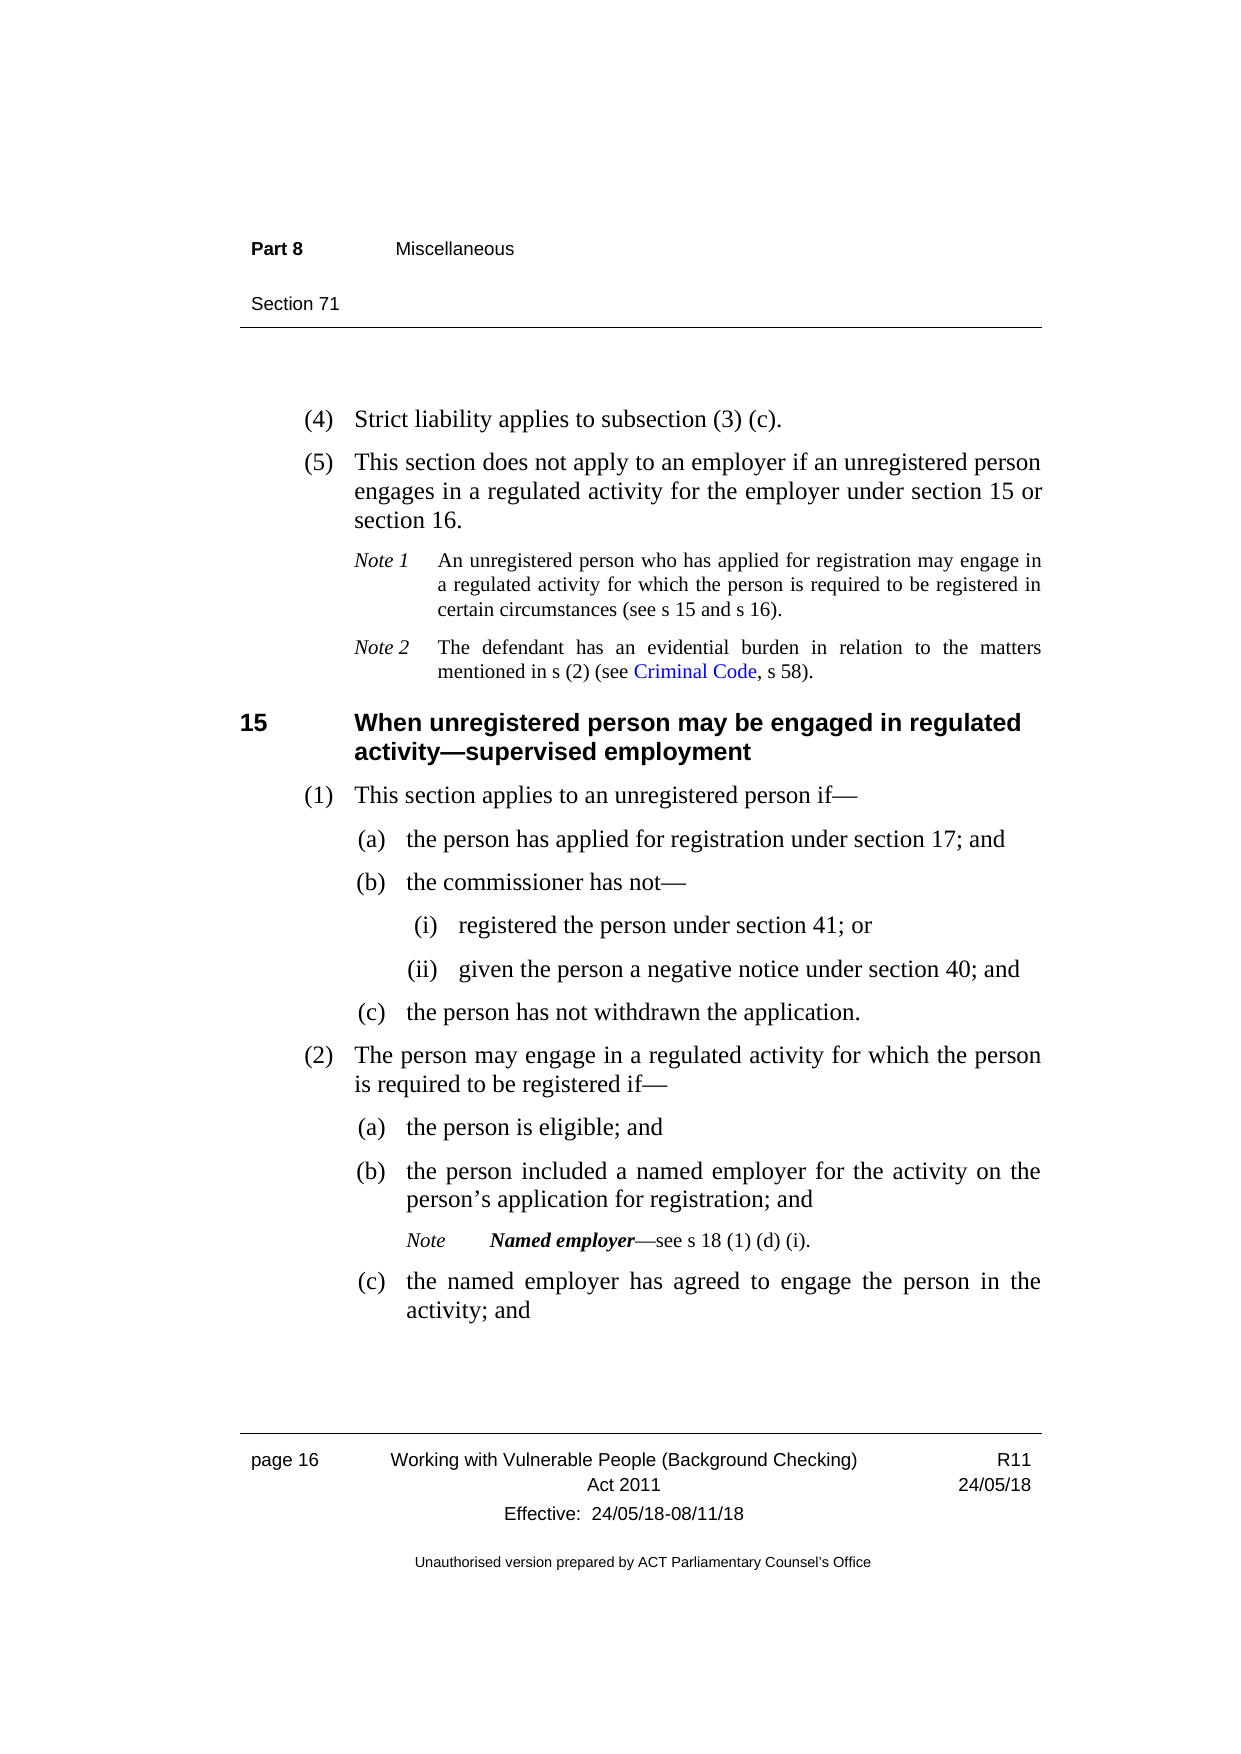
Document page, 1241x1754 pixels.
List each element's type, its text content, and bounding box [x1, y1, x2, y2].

text (1) This section applies to an unregistered person if— [239, 780, 1042, 809]
text (i) registered the person under section 41; or [239, 910, 1042, 939]
text (a) the person has applied for registration under section 17; and [239, 824, 1042, 852]
text Note 2 The defendant has an evidential burden in relation to the matters mentioned in s (2) (see Criminal Code, s 58). [354, 635, 1042, 683]
text (b) the person included a named employer for the activity on the person’s application for registration; and [239, 1156, 1042, 1213]
text (b) the commissioner has not— [239, 867, 1042, 896]
text (5) This section does not apply to an employer if an unregistered person engages in a regulated activity for the employer under section 15 or section 16. [239, 447, 1042, 534]
text 15 When unregistered person may be engaged in regulated activity—supervised employment [239, 708, 1042, 766]
text Note 1 An unregistered person who has applied for registration may engage in a regulated activity for which the person is required to be registered in certain circumstances (see s 15 and s 16). [354, 548, 1042, 621]
text (2) The person may engage in a regulated activity for which the person is required to be registered if— [239, 1040, 1042, 1098]
text (a) the person is eligible; and [239, 1112, 1042, 1141]
text (ii) given the person a negative notice under section 40; and [239, 954, 1042, 982]
text Note Named employer—see s 18 (1) (d) (i). [406, 1228, 1042, 1252]
text (c) the named employer has agreed to engage the person in the activity; and [239, 1266, 1042, 1324]
text (4) Strict liability applies to subsection (3) (c). [239, 404, 1042, 433]
text (c) the person has not withdrawn the application. [239, 997, 1042, 1026]
